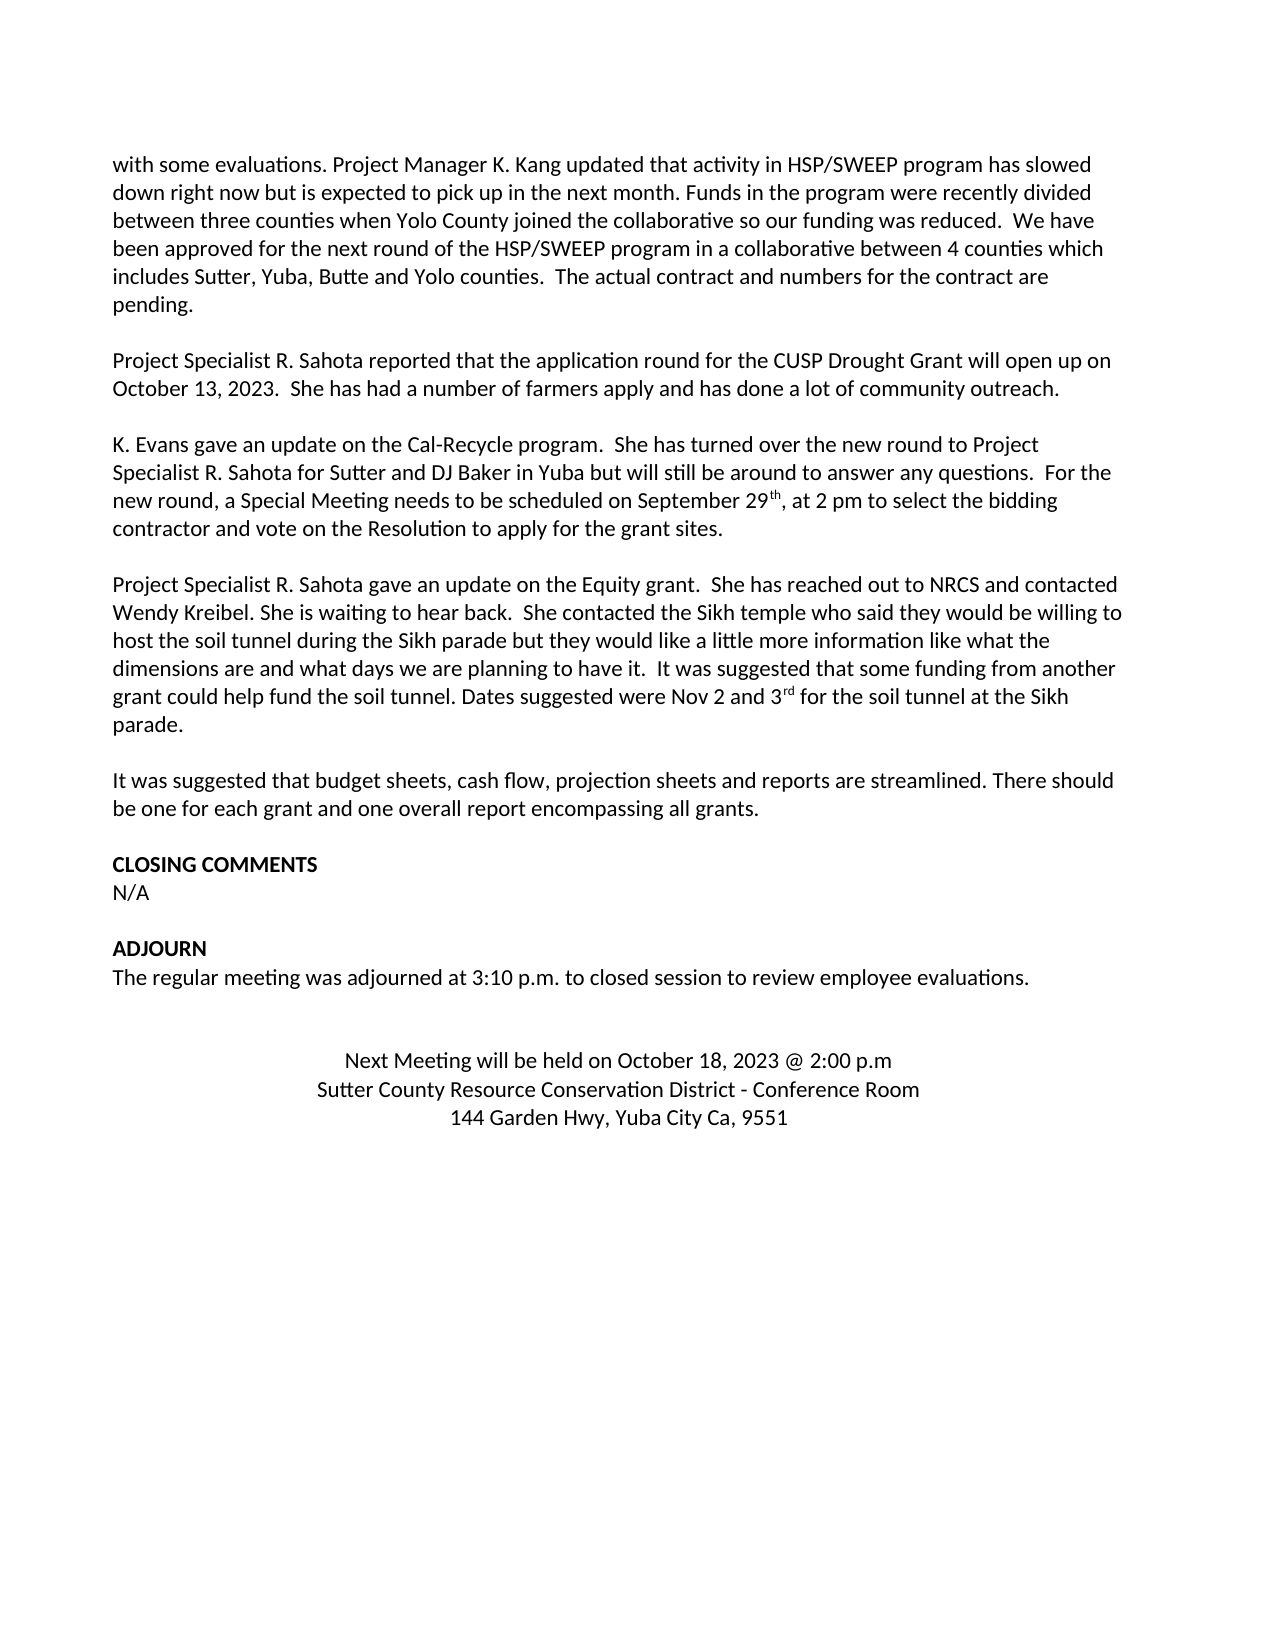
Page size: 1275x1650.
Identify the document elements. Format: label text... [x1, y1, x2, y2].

text Sutter County Resource Conservation District - Conference Room [112, 1075, 1125, 1103]
text Project Specialist R. Sahota reported that the application round for the CUSP Drought Grant will open up on October 13, 2023. She has had a number of farmers apply and has done a lot of community outreach. [112, 346, 1125, 402]
text Next Meeting will be held on October 18, 2023 @ 2:00 p.m [112, 1047, 1125, 1075]
text Project Specialist R. Sahota gave an update on the Equity grant. She has reached out to NRCS and contacted Wendy Kreibel. She is waiting to hear back. She contacted the Sikh temple who said they would be willing to host the soil tunnel during the Sikh parade but they would like a little more information like what the dimensions are and what days we are planning to have it. It was suggested that some funding from another grant could help fund the soil tunnel. Dates suggested were Nov 2 and 3rd for the soil tunnel at the Sikh parade. [112, 570, 1125, 738]
text ADJOURN [112, 934, 1125, 963]
text N/A [112, 878, 1125, 907]
text CLOSING COMMENTS [112, 851, 1125, 878]
text 144 Garden Hwy, Yuba City Ca, 9551 [112, 1103, 1125, 1131]
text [112, 150, 1125, 318]
text The regular meeting was adjourned at 3:10 p.m. to closed session to review employee evaluations. [112, 963, 1125, 991]
text K. Evans gave an update on the Cal-Recycle program. She has turned over the new round to Project Specialist R. Sahota for Sutter and DJ Baker in Yuba but will still be around to answer any questions. For the new round, a Special Meeting needs to be scheduled on September 29th, at 2 pm to select the bidding contractor and vote on the Resolution to apply for the grant sites. [112, 430, 1125, 542]
text It was suggested that budget sheets, cash flow, projection sheets and reports are streamlined. There should be one for each grant and one overall report encompassing all grants. [112, 766, 1125, 822]
